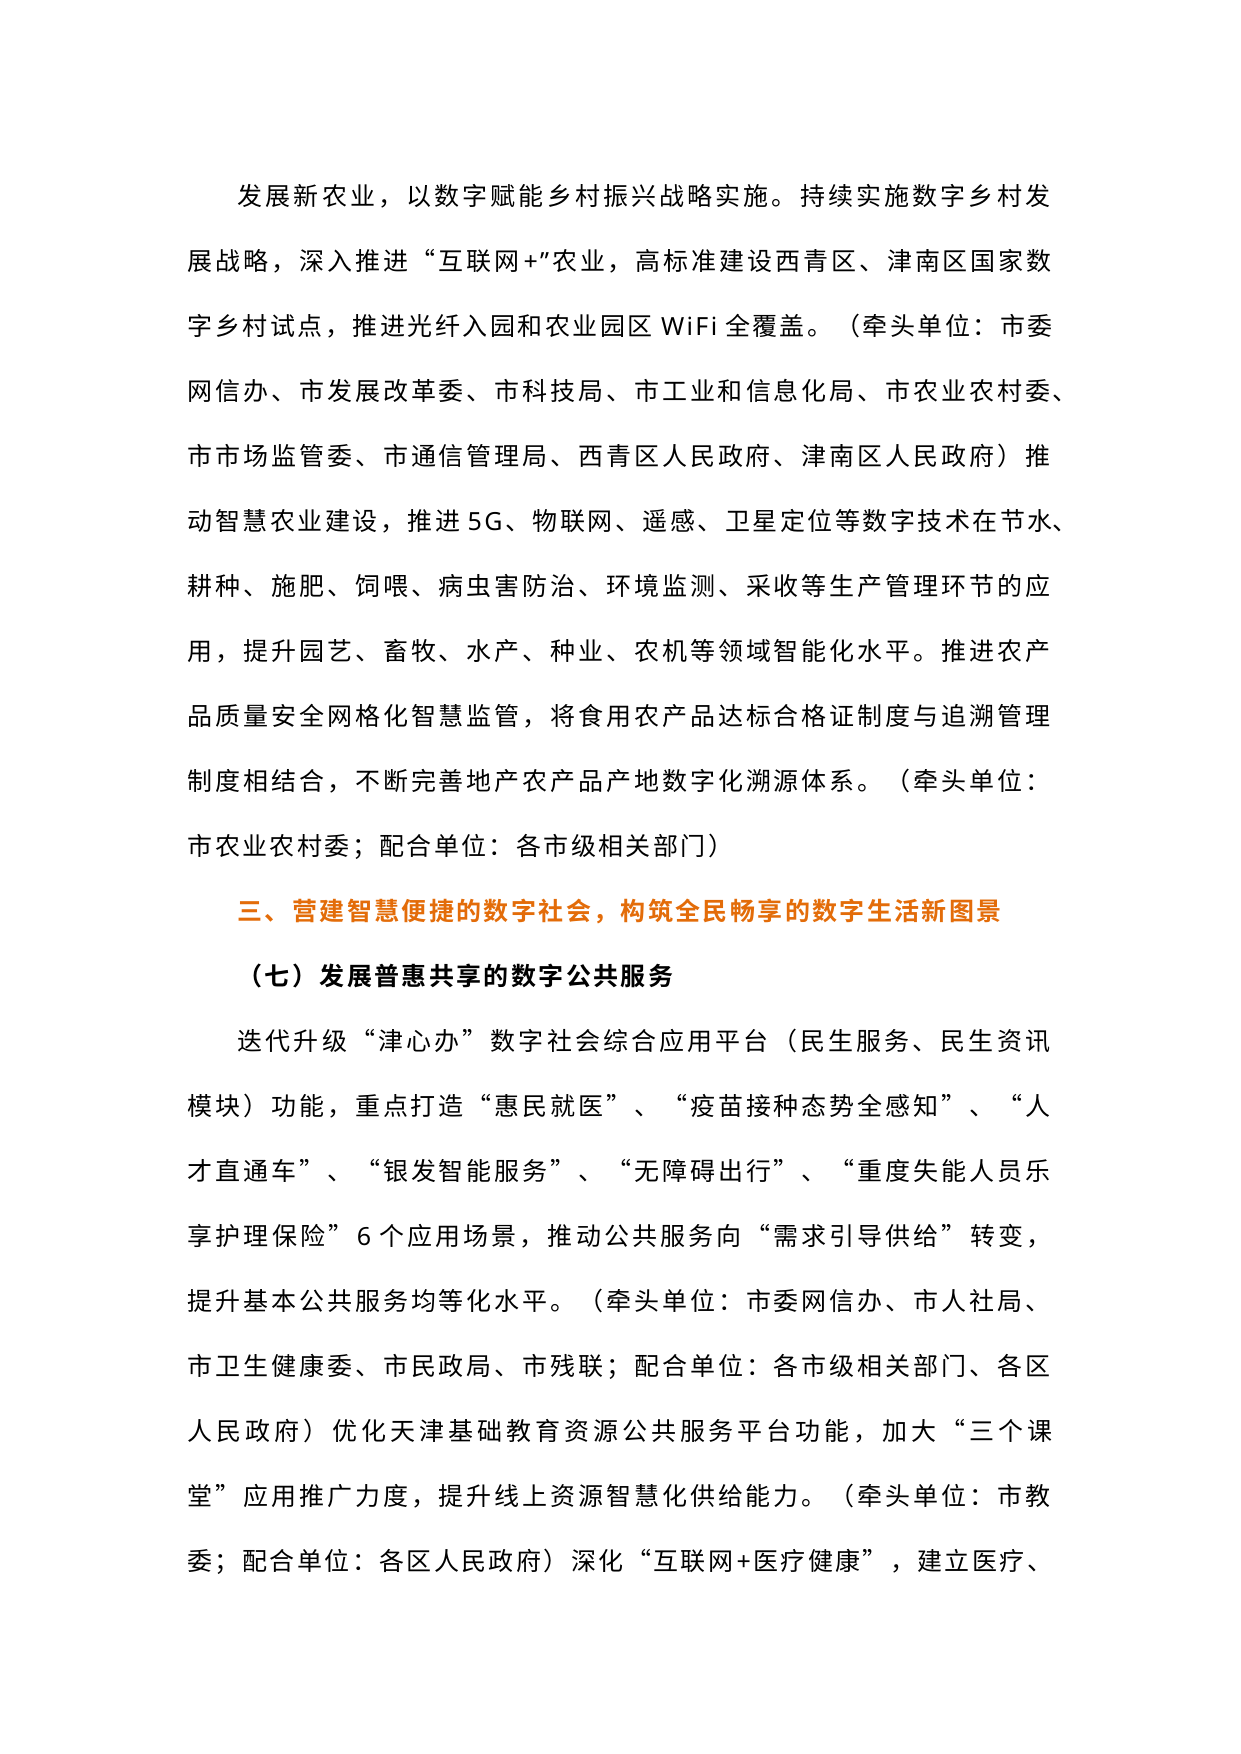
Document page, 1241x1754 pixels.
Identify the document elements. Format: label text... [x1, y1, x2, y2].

text 发展新农业，以数字赋能乡村振兴战略实施。持续实施数字乡村发展战略，深入推进“互联网+”农业，高标准建设西青区、津南区国家数字乡村试点，推进光纤入园和农业园区WiFi全覆盖。（牵头单位：市委网信办、市发展改革委、市科技局、市工业和信息化局、市农业农村委、市市场监管委、市通信管理局、西青区人民政府、津南区人民政府）推动智慧农业建设，推进5G、物联网、遥感、卫星定位等数字技术在节水、耕种、施肥、饲喂、病虫害防治、环境监测、采收等生产管理环节的应用，提升园艺、畜牧、水产、种业、农机等领域智能化水平。推进农产品质量安全网格化智慧监管，将食用农产品达标合格证制度与追溯管理制度相结合，不断完善地产农产品产地数字化溯源体系。（牵头单位：市农业农村委；配合单位：各市级相关部门） [187, 162, 1053, 877]
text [187, 1007, 1053, 1592]
text （七）发展普惠共享的数字公共服务 [187, 942, 1053, 1007]
text 三、营建智慧便捷的数字社会，构筑全民畅享的数字生活新图景 [187, 877, 1053, 942]
